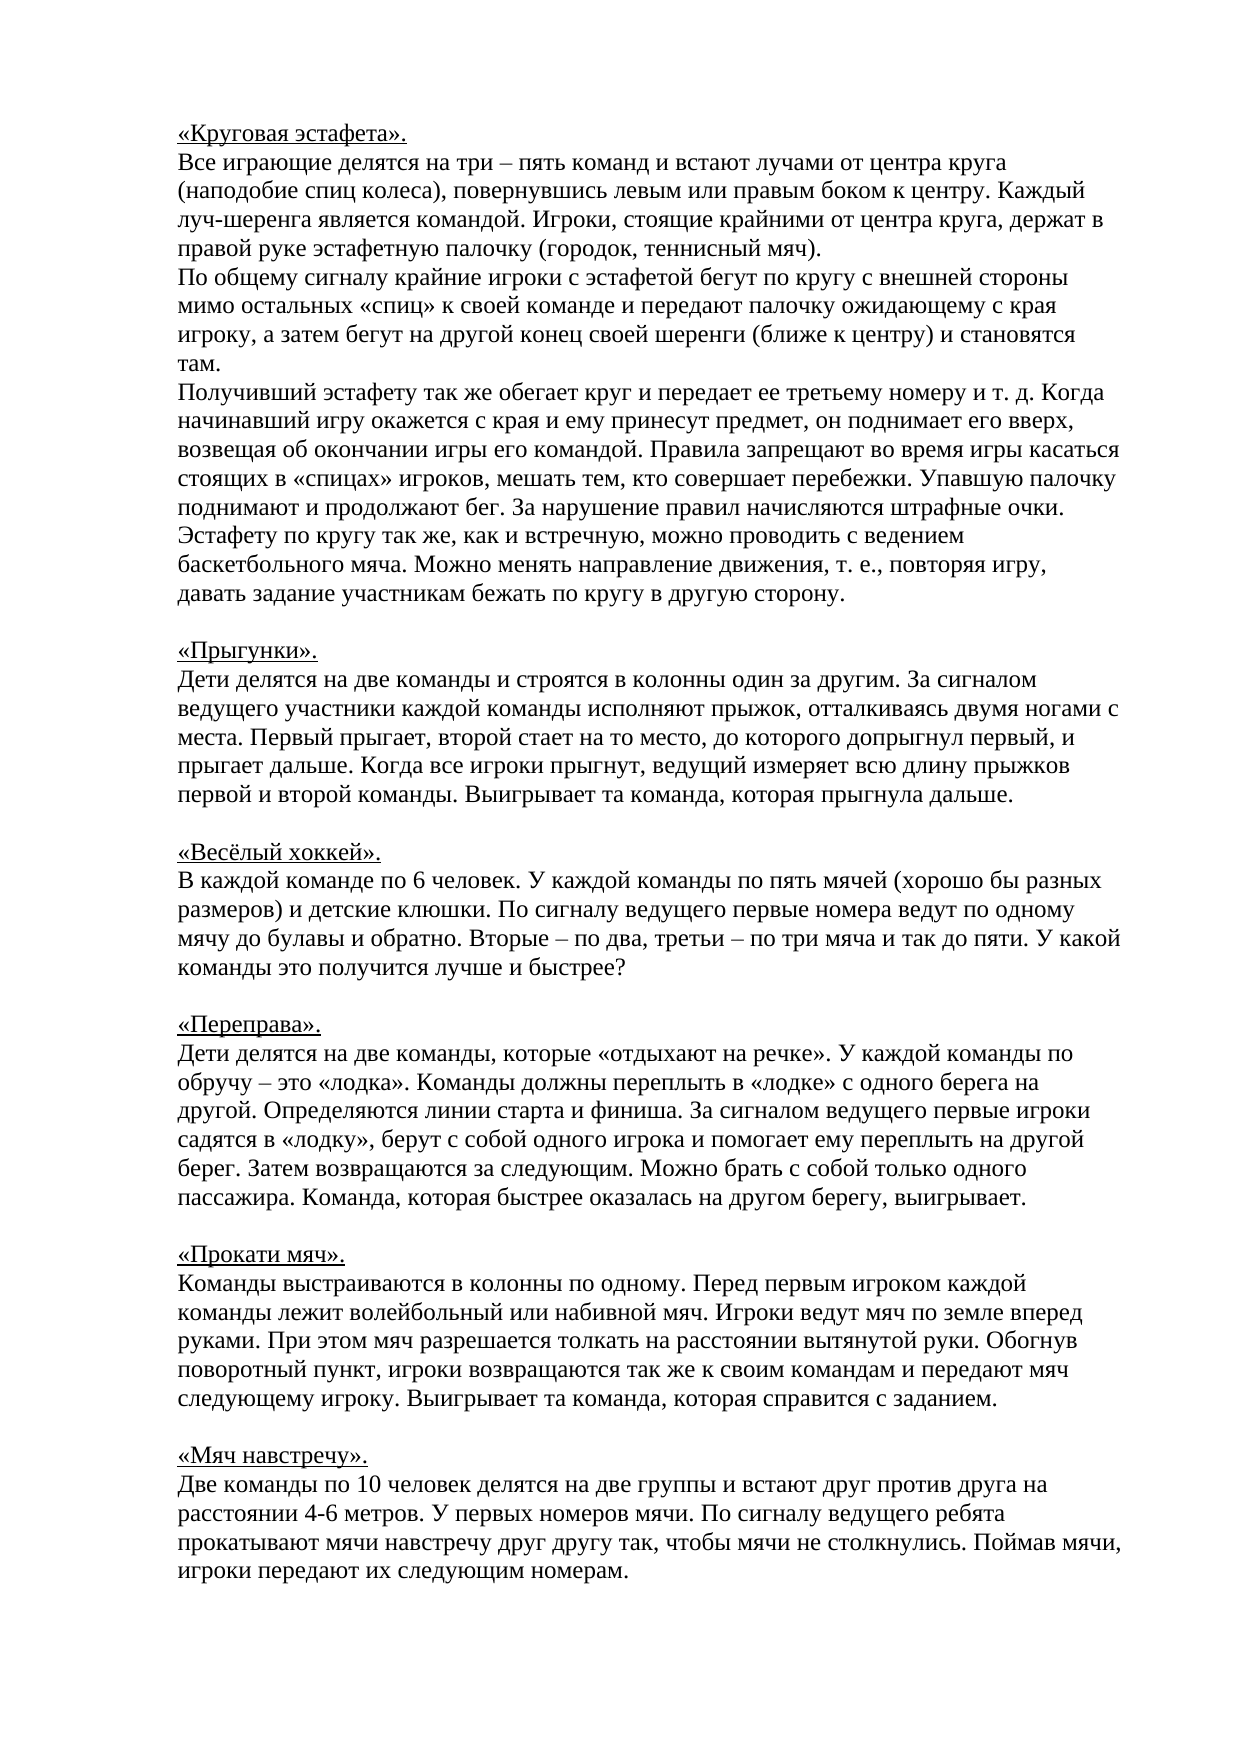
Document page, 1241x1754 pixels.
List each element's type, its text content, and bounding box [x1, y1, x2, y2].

text Дети делятся на две команды и строятся в колонны один за другим. За сигналом ведущего участники каждой команды исполняют прыжок, отталкиваясь двумя ногами с места. Первый прыгает, второй стает на то место, до которого допрыгнул первый, и прыгает дальше. Когда все игроки прыгнут, ведущий измеряет всю длину прыжков первой и второй команды. Выигрывает та команда, которая прыгнула дальше. [177, 664, 1122, 808]
text Команды выстраиваются в колонны по одному. Перед первым игроком каждой команды лежит волейбольный или набивной мяч. Игроки ведут мяч по земле вперед руками. При этом мяч разрешается толкать на расстоянии вытянутой руки. Обогнув поворотный пункт, игроки возвращаются так же к своим командам и передают мяч следующему игроку. Выигрывает та команда, которая справится с заданием. [177, 1268, 1122, 1412]
text «Прыгунки». [177, 636, 1122, 664]
text По общему сигналу крайние игроки с эстафетой бегут по кругу с внешней стороны мимо остальных «спиц» к своей команде и передают палочку ожидающему с края игроку, а затем бегут на другой конец своей шеренги (ближе к центру) и становятся там. [177, 262, 1122, 377]
text Все играющие делятся на три – пять команд и встают лучами от центра круга (наподобие спиц колеса), повернувшись левым или правым боком к центру. Каждый луч-шеренга является командой. Игроки, стоящие крайними от центра круга, держат в правой руке эстафетную палочку (городок, теннисный мяч). [177, 147, 1122, 262]
text «Прокати мяч». [177, 1239, 1122, 1268]
text В каждой команде по 6 человек. У каждой команды по пять мячей (хорошо бы разных размеров) и детские клюшки. По сигналу ведущего первые номера ведут по одному мячу до булавы и обратно. Вторые – по два, третьи – по три мяча и так до пяти. У какой команды это получится лучше и быстрее? [177, 866, 1122, 981]
text Дети делятся на две команды, которые «отдыхают на речке». У каждой команды по обручу – это «лодка». Команды должны переплыть в «лодке» с одного берега на другой. Определяются линии старта и финиша. За сигналом ведущего первые игроки садятся в «лодку», берут с собой одного игрока и помогает ему переплыть на другой берег. Затем возвращаются за следующим. Можно брать с собой только одного пассажира. Команда, которая быстрее оказалась на другом берегу, выигрывает. [177, 1038, 1122, 1211]
text «Круговая эстафета». [177, 118, 1122, 147]
text Получивший эстафету так же обегает круг и передает ее третьему номеру и т. д. Когда начинавший игру окажется с края и ему принесут предмет, он поднимает его вверх, возвещая об окончании игры его командой. Правила запрещают во время игры касаться стоящих в «спицах» игроков, мешать тем, кто совершает перебежки. Упавшую палочку поднимают и продолжают бег. За нарушение правил начисляются штрафные очки. Эстафету по кругу так же, как и встречную, можно проводить с ведением баскетбольного мяча. Можно менять направление движения, т. е., повторяя игру, давать задание участникам бежать по кругу в другую сторону. [177, 377, 1122, 607]
text Две команды по 10 человек делятся на две группы и встают друг против друга на расстоянии 4-6 метров. У первых номеров мячи. По сигналу ведущего ребята прокатывают мячи навстречу друг другу так, чтобы мячи не столкнулись. Поймав мячи, игроки передают их следующим номерам. [177, 1469, 1122, 1584]
text «Весёлый хоккей». [177, 837, 1122, 866]
text «Мяч навстречу». [177, 1441, 1122, 1469]
text «Переправа». [177, 1009, 1122, 1038]
